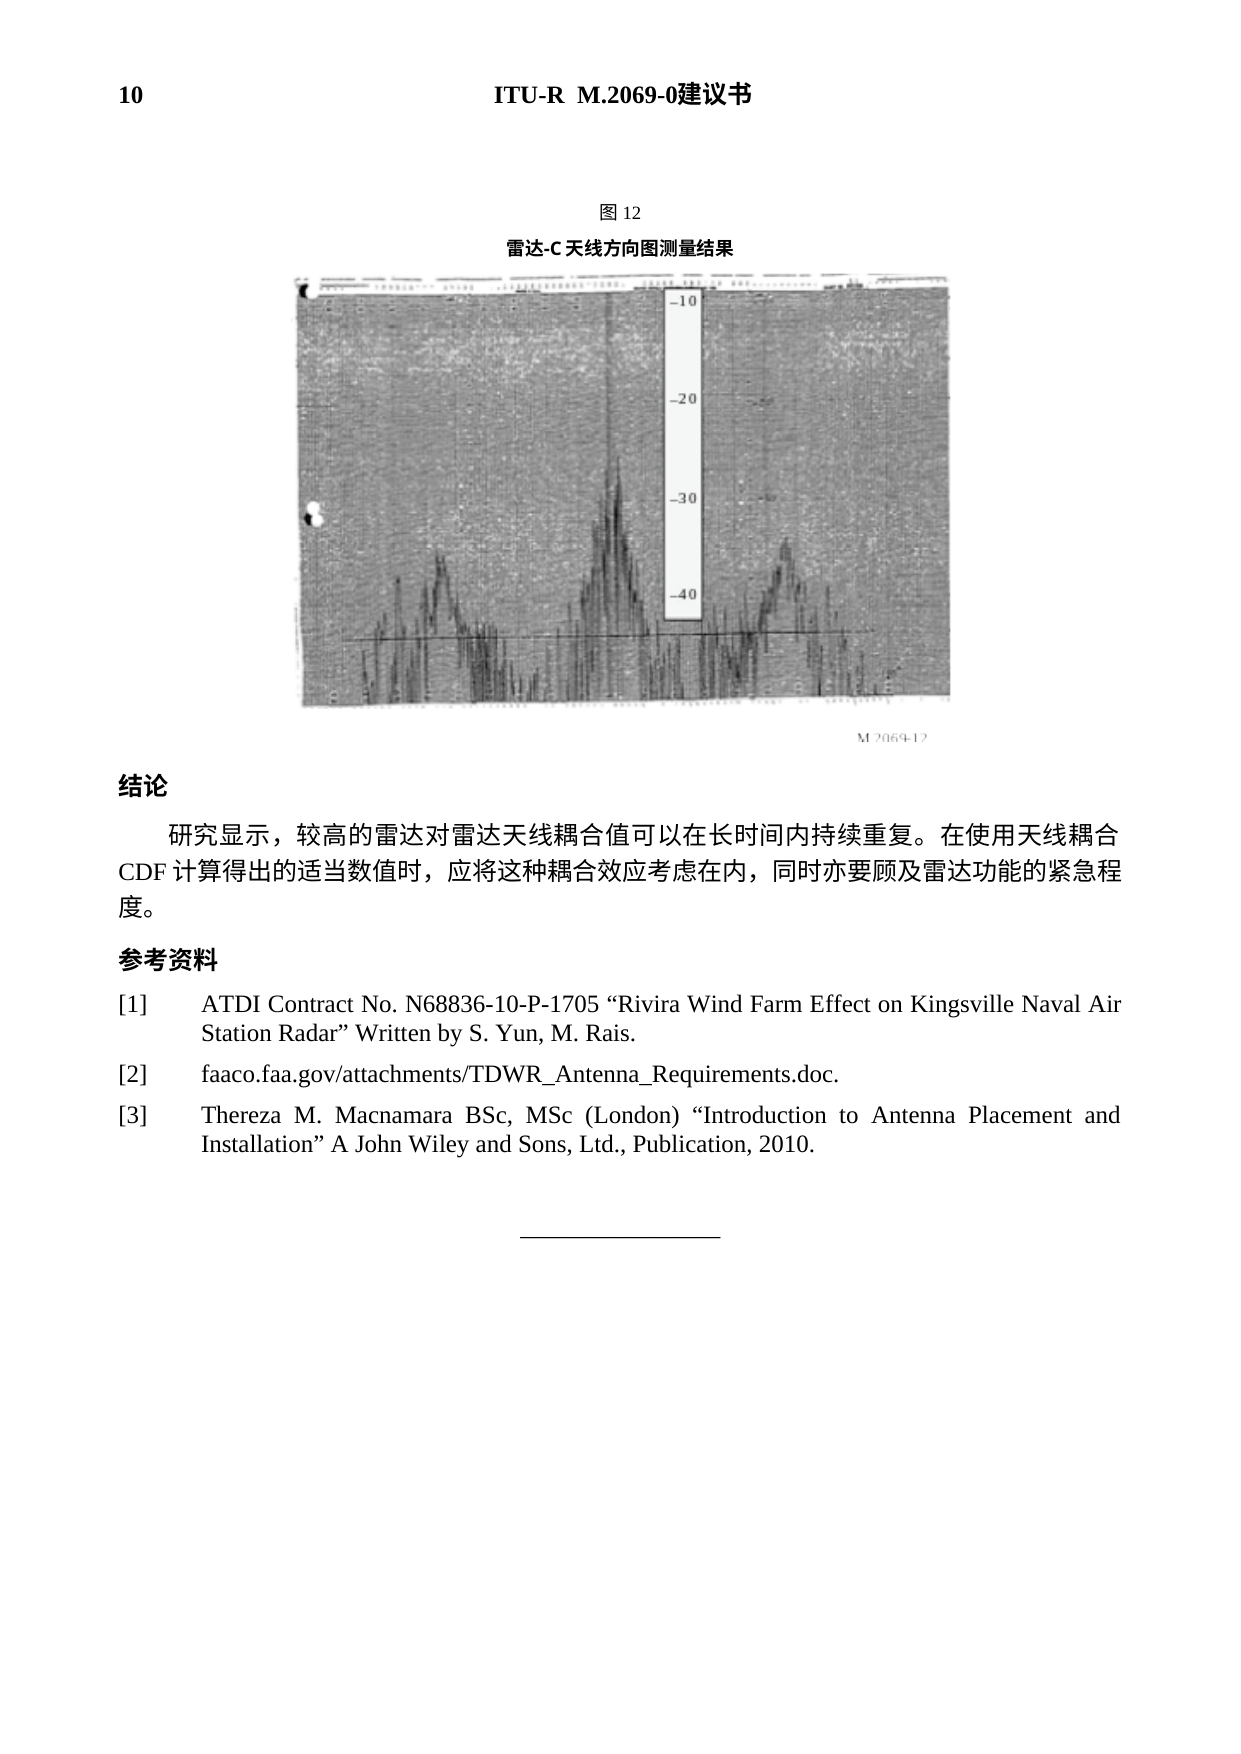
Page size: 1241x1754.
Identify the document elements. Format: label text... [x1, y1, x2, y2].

title 雷达-C天线方向图测量结果 [118, 233, 1122, 260]
subtitle 参考资料 [118, 941, 1122, 977]
subtitle 结论 [118, 766, 1122, 803]
text [1] ATDI Contract No. N68836-10-P-1705 “Rivira Wind Farm Effect on Kingsville Naval Air Station Radar” Written by S. Yun, M. Rais. [118, 989, 1122, 1047]
text [3] Thereza M. Macnamara BSc, MSc (London) “Introduction to Antenna Placement and Installation” A John Wiley and Sons, Ltd., Publication, 2010. [118, 1101, 1122, 1158]
text [2] faaco.faa.gov/attachments/TDWR_Antenna_Requirements.doc. [118, 1059, 1122, 1088]
text 研究显示，较高的雷达对雷达天线耦合值可以在长时间内持续重复。在使用天线耦合CDF计算得出的适当数值时，应将这种耦合效应考虑在内，同时亦要顾及雷达功能的紧急程度。 [118, 815, 1122, 924]
text ________________ [118, 1212, 1122, 1241]
text 图 12 [118, 198, 1122, 225]
